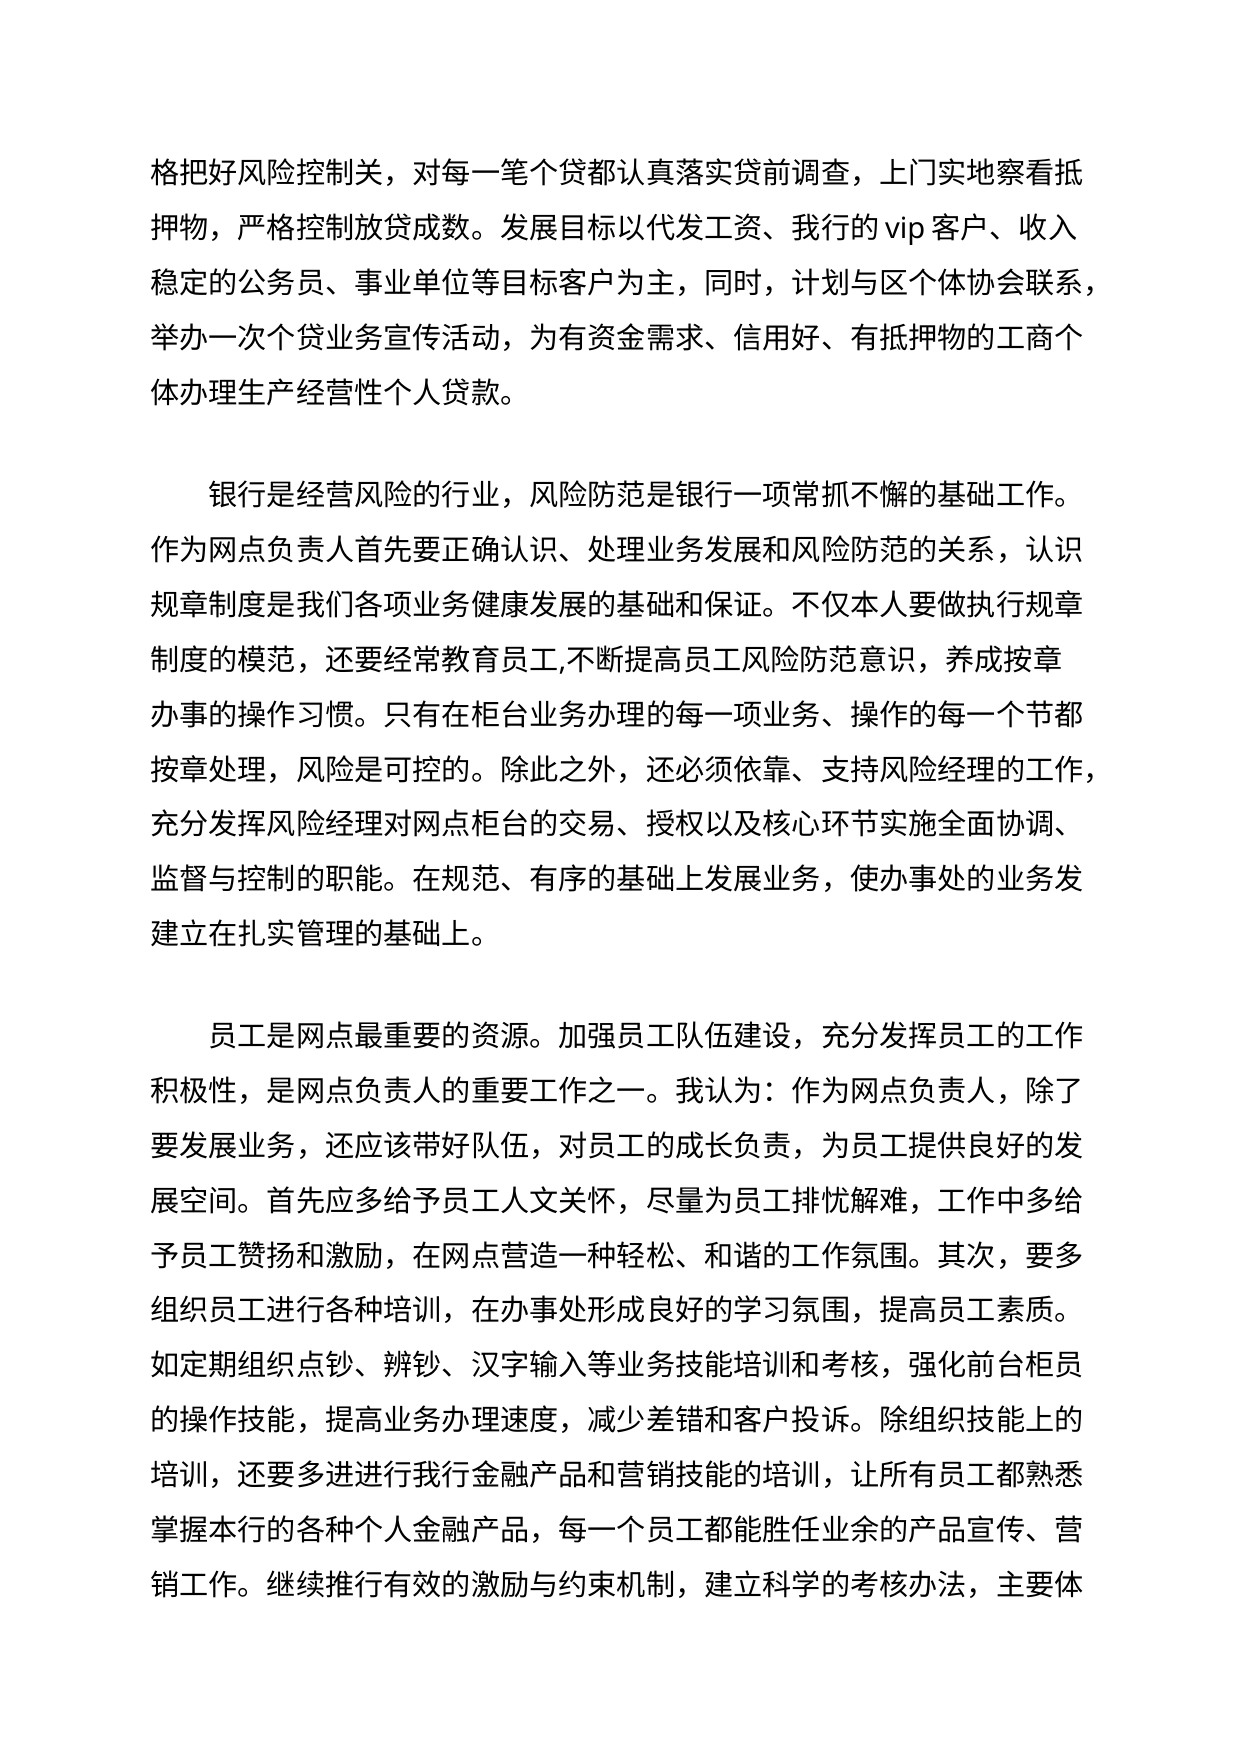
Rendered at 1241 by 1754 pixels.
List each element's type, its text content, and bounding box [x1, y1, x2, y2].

text 银行是经营风险的行业，风险防范是银行一项常抓不懈的基础工作。作为网点负责人首先要正确认识、处理业务发展和风险防范的关系，认识规章制度是我们各项业务健康发展的基础和保证。不仅本人要做执行规章制度的模范，还要经常教育员工,不断提高员工风险防范意识，养成按章办事的操作习惯。只有在柜台业务办理的每一项业务、操作的每一个节都按章处理，风险是可控的。除此之外，还必须依靠、支持风险经理的工作，充分发挥风险经理对网点柜台的交易、授权以及核心环节实施全面协调、监督与控制的职能。在规范、有序的基础上发展业务，使办事处的业务发建立在扎实管理的基础上。 [150, 471, 1090, 953]
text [150, 150, 1090, 412]
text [150, 1012, 1090, 1604]
